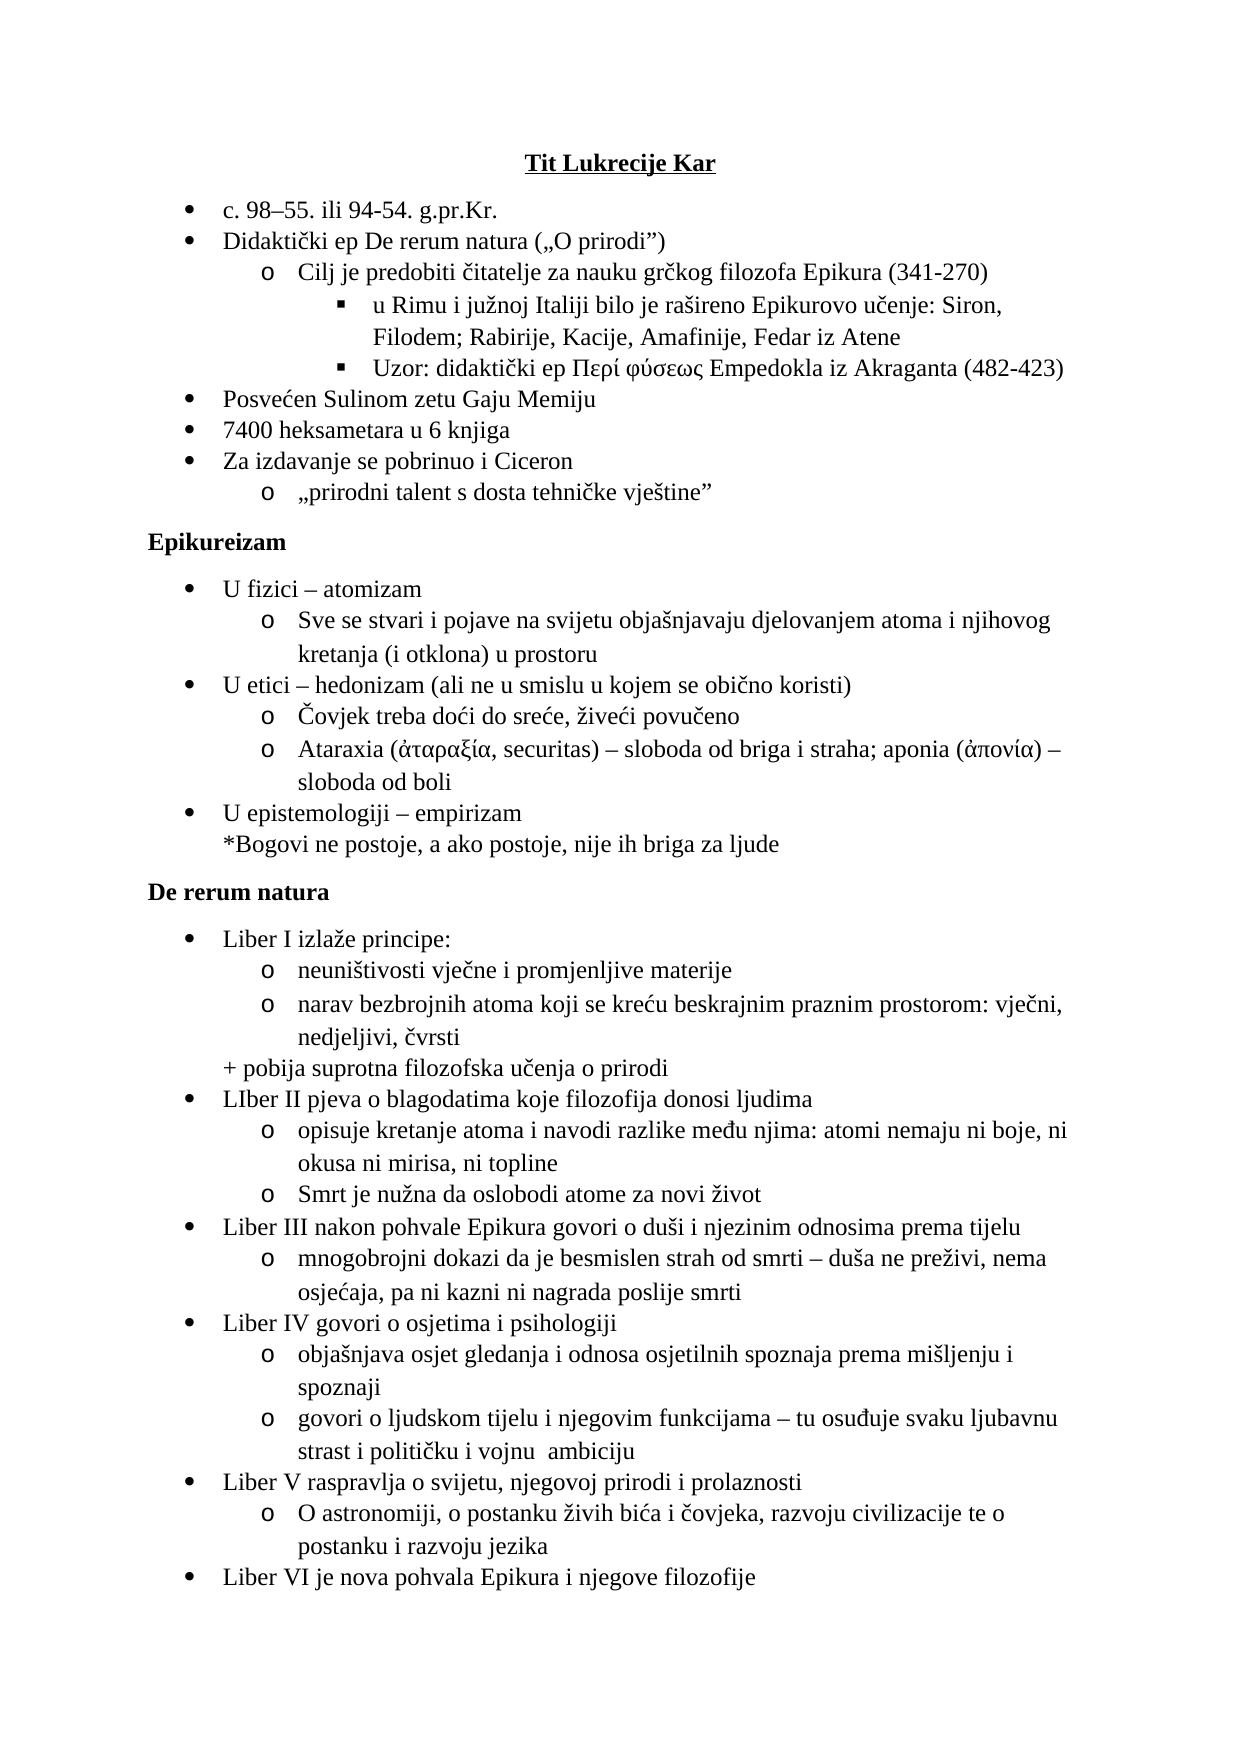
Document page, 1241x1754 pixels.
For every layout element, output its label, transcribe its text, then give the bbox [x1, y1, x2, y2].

list opisuje kretanje atoma i navodi razlike među njima: atomi nemaju ni boje, ni okusa ni mirisa, ni topline [260, 1115, 1093, 1177]
list Posvećen Sulinom zetu Gaju Memiju [185, 384, 1093, 412]
list Liber III nakon pohvale Epikura govori o duši i njezinim odnosima prema tijelu [185, 1212, 1093, 1241]
list narav bezbrojnih atoma koji se kreću beskrajnim praznim prostorom: vječni, nedjeljivi, čvrsti [260, 989, 1093, 1051]
list objašnjava osjet gledanja i odnosa osjetilnih spoznaja prema mišljenju i spoznaji [260, 1339, 1093, 1401]
list U fizici – atomizam [185, 574, 1093, 603]
list neuništivosti vječne i promjenljive materije [260, 956, 1093, 986]
list Čovjek treba doći do sreće, živeći povučeno [260, 701, 1093, 732]
list 7400 heksametara u 6 knjiga [185, 415, 1093, 443]
text Tit Lukrecije Kar [148, 148, 1093, 176]
text De rerum natura [148, 877, 1093, 906]
list Cilj je predobiti čitatelje za nauku grčkog filozofa Epikura (341-270) [260, 257, 1093, 288]
list Za izdavanje se pobrinuo i Ciceron [185, 446, 1093, 474]
list Liber IV govori o osjetima i psihologiji [185, 1308, 1093, 1336]
list Uzor: didaktički ep Περί φύσεως Empedokla iz Akraganta (482-423) [335, 353, 1093, 381]
list Ataraxia (ἀταραξία, securitas) – sloboda od briga i straha; aponia (ἀπονία) – sloboda od boli [260, 734, 1093, 796]
list Smrt je nužna da oslobodi atome za novi život [260, 1179, 1093, 1210]
list *Bogovi ne postoje, a ako postoje, nije ih briga za ljude [223, 829, 1093, 858]
list „prirodni talent s dosta tehničke vještine” [260, 477, 1093, 508]
list Didaktički ep De rerum natura („O prirodi”) [185, 226, 1093, 255]
list U epistemologiji – empirizam [185, 798, 1093, 827]
list u Rimu i južnoj Italiji bilo je rašireno Epikurovo učenje: Siron, Filodem; Rabirije, Kacije, Amafinije, Fedar iz Atene [335, 291, 1093, 350]
list U etici – hedonizam (ali ne u smislu u kojem se obično koristi) [185, 670, 1093, 698]
list + pobija suprotna filozofska učenja o prirodi [223, 1053, 1093, 1082]
text Epikureizam [148, 527, 1093, 556]
list LIber II pjeva o blagodatima koje filozofija donosi ljudima [185, 1084, 1093, 1113]
list govori o ljudskom tijelu i njegovim funkcijama – tu osuđuje svaku ljubavnu strast i političku i vojnu ambiciju [260, 1403, 1093, 1465]
list Liber VI je nova pohvala Epikura i njegove filozofije [185, 1562, 1093, 1591]
list O astronomiji, o postanku živih bića i čovjeka, razvoju civilizacije te o postanku i razvoju jezika [260, 1498, 1093, 1560]
list Liber I izlaže principe: [185, 924, 1093, 953]
list mnogobrojni dokazi da je besmislen strah od smrti – duša ne preživi, nema osjećaja, pa ni kazni ni nagrada poslije smrti [260, 1243, 1093, 1305]
list Sve se stvari i pojave na svijetu objašnjavaju djelovanjem atoma i njihovog kretanja (i otklona) u prostoru [260, 606, 1093, 667]
list c. 98–55. ili 94-54. g.pr.Kr. [185, 195, 1093, 224]
list Liber V raspravlja o svijetu, njegovoj prirodi i prolaznosti [185, 1467, 1093, 1496]
